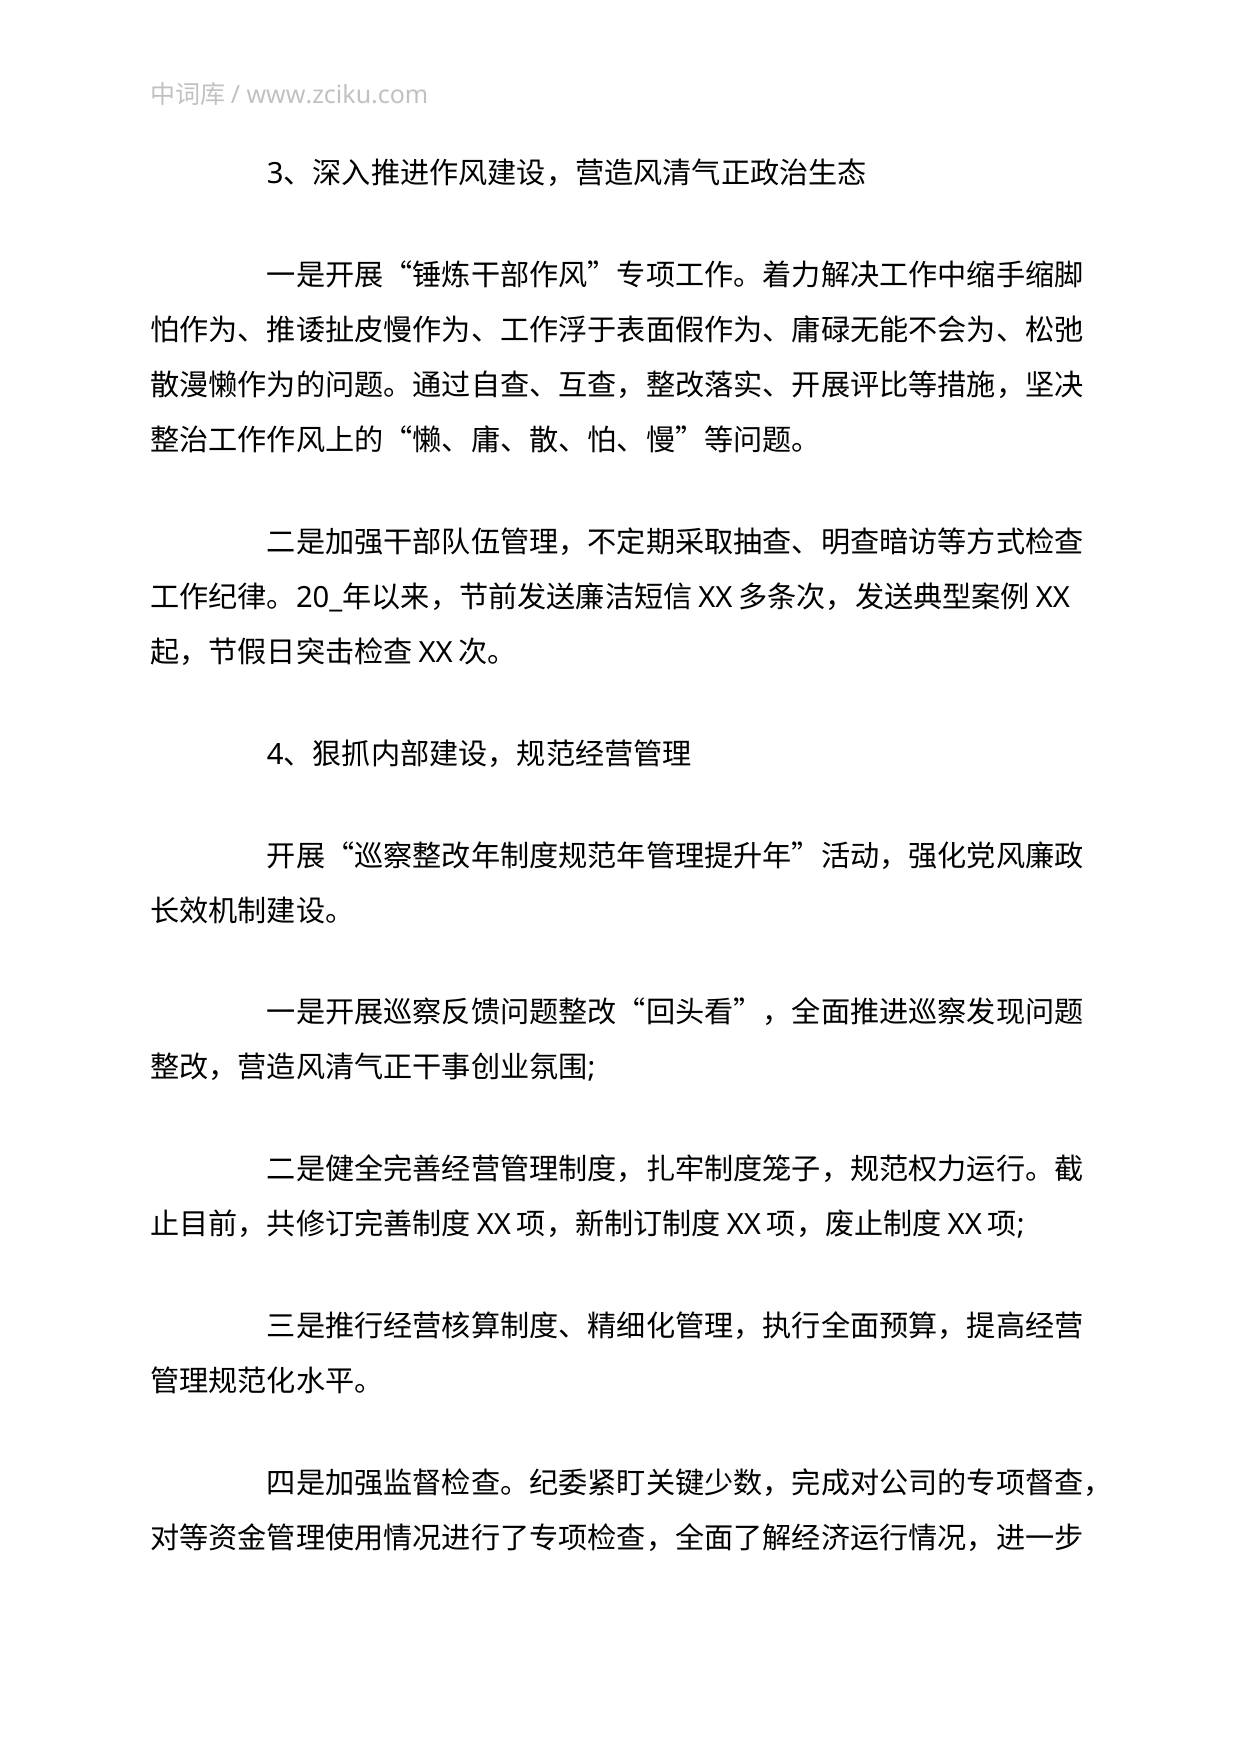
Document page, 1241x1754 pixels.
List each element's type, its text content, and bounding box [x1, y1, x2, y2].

text 4、狠抓内部建设，规范经营管理 [150, 730, 1090, 773]
text 二是加强干部队伍管理，不定期采取抽查、明查暗访等方式检查工作纪律。20_年以来，节前发送廉洁短信XX多条次，发送典型案例XX起，节假日突击检查XX次。 [150, 518, 1090, 671]
text 一是开展巡察反馈问题整改“回头看”，全面推进巡察发现问题整改，营造风清气正干事创业氛围; [150, 989, 1090, 1086]
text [150, 1459, 1090, 1557]
text 3、深入推进作风建设，营造风清气正政治生态 [150, 150, 1090, 192]
text 二是健全完善经营管理制度，扎牢制度笼子，规范权力运行。截止目前，共修订完善制度XX项，新制订制度XX项，废止制度XX项; [150, 1146, 1090, 1243]
text 开展“巡察整改年制度规范年管理提升年”活动，强化党风廉政长效机制建设。 [150, 832, 1090, 929]
text 三是推行经营核算制度、精细化管理，执行全面预算，提高经营管理规范化水平。 [150, 1303, 1090, 1400]
text 一是开展“锤炼干部作风”专项工作。着力解决工作中缩手缩脚怕作为、推诿扯皮慢作为、工作浮于表面假作为、庸碌无能不会为、松弛散漫懒作为的问题。通过自查、互查，整改落实、开展评比等措施，坚决整治工作作风上的“懒、庸、散、怕、慢”等问题。 [150, 252, 1090, 459]
